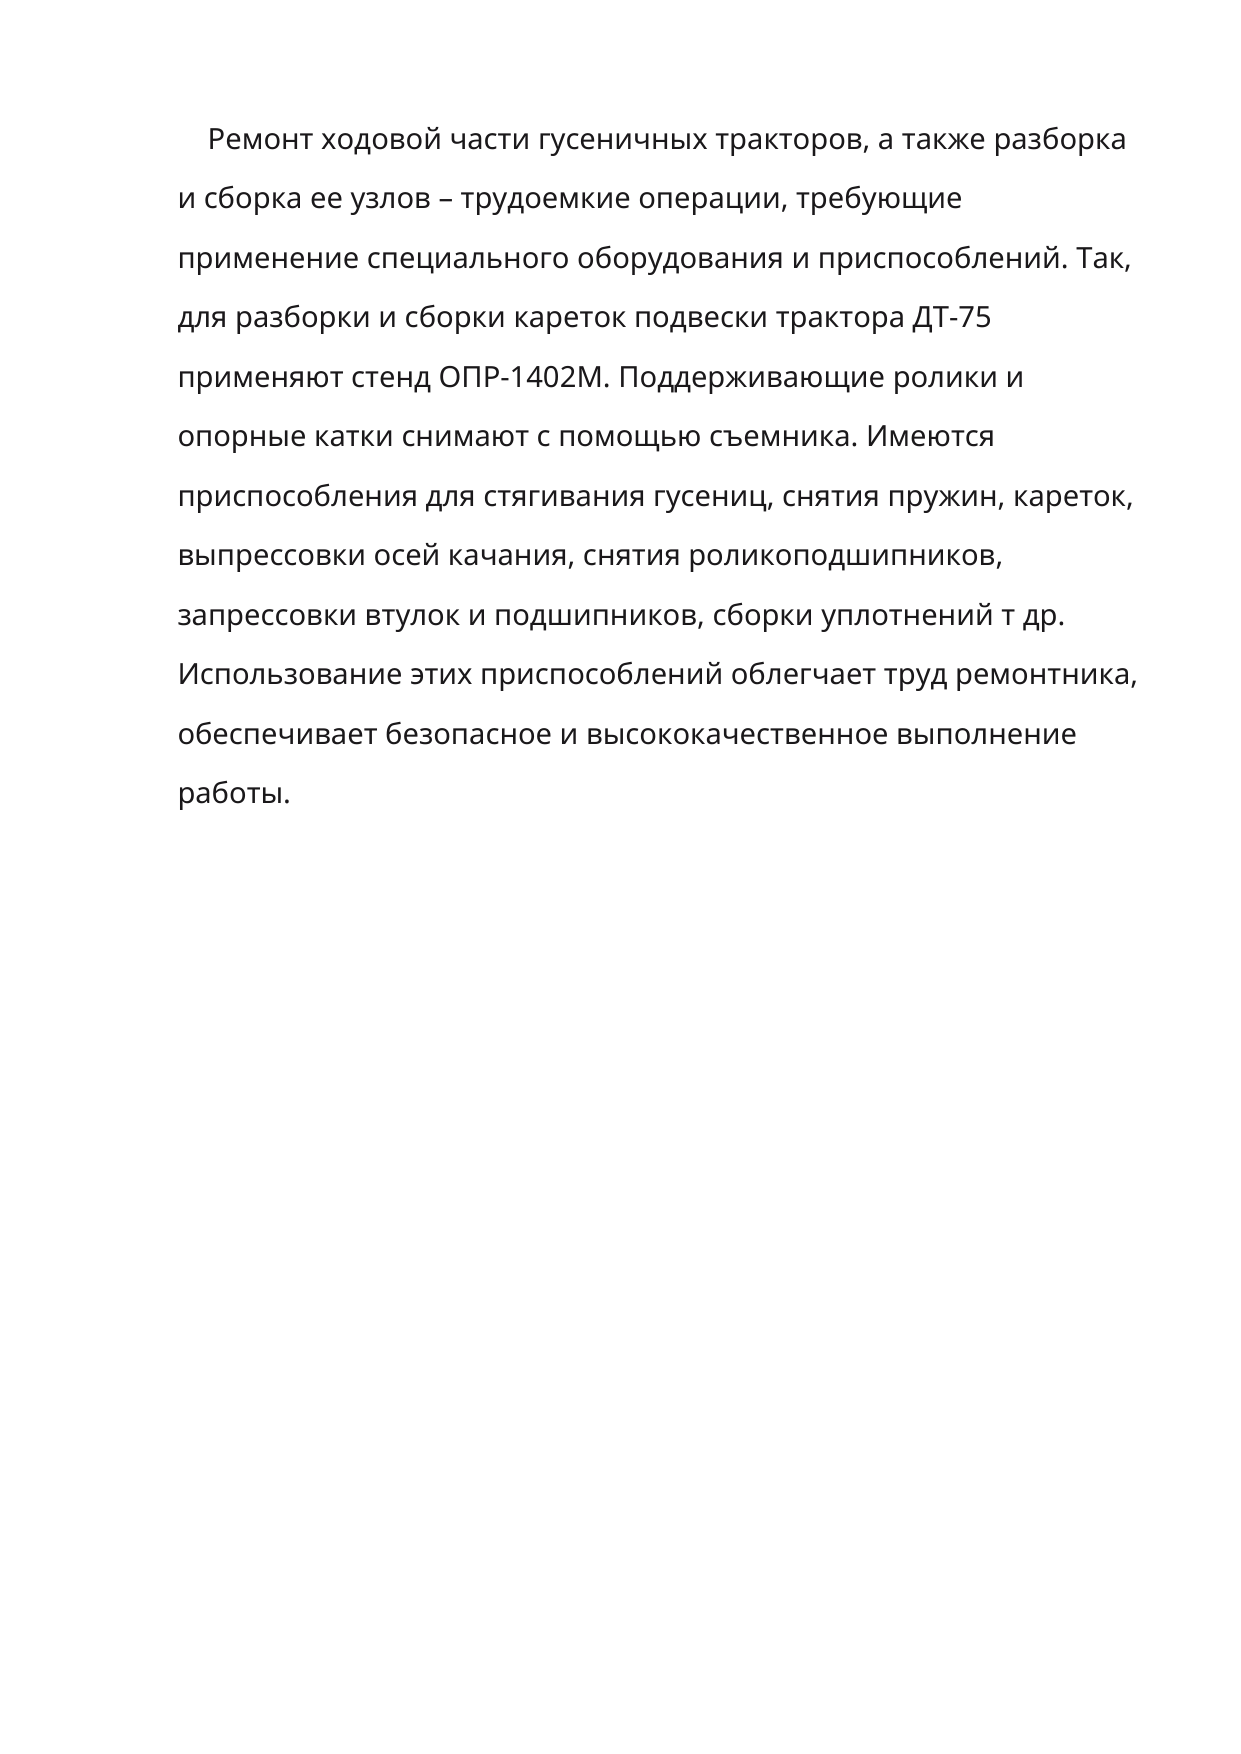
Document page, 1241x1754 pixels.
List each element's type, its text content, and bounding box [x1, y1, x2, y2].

text Ремонт ходовой части гусеничных тракторов, а также разборка и сборка ее узлов – трудоемкие операции, требующие применение специального оборудования и приспособлений. Так, для разборки и сборки кареток подвески трактора ДТ-75 применяют стенд ОПР-1402М. Поддерживающие ролики и опорные катки снимают с помощью съемника. Имеются приспособления для стягивания гусениц, снятия пружин, кареток, выпрессовки осей качания, снятия роликоподшипников, запрессовки втулок и подшипников, сборки уплотнений т др. Использование этих приспособлений облегчает труд ремонтника, обеспечивает безопасное и высококачественное выполнение работы. [177, 118, 1152, 812]
